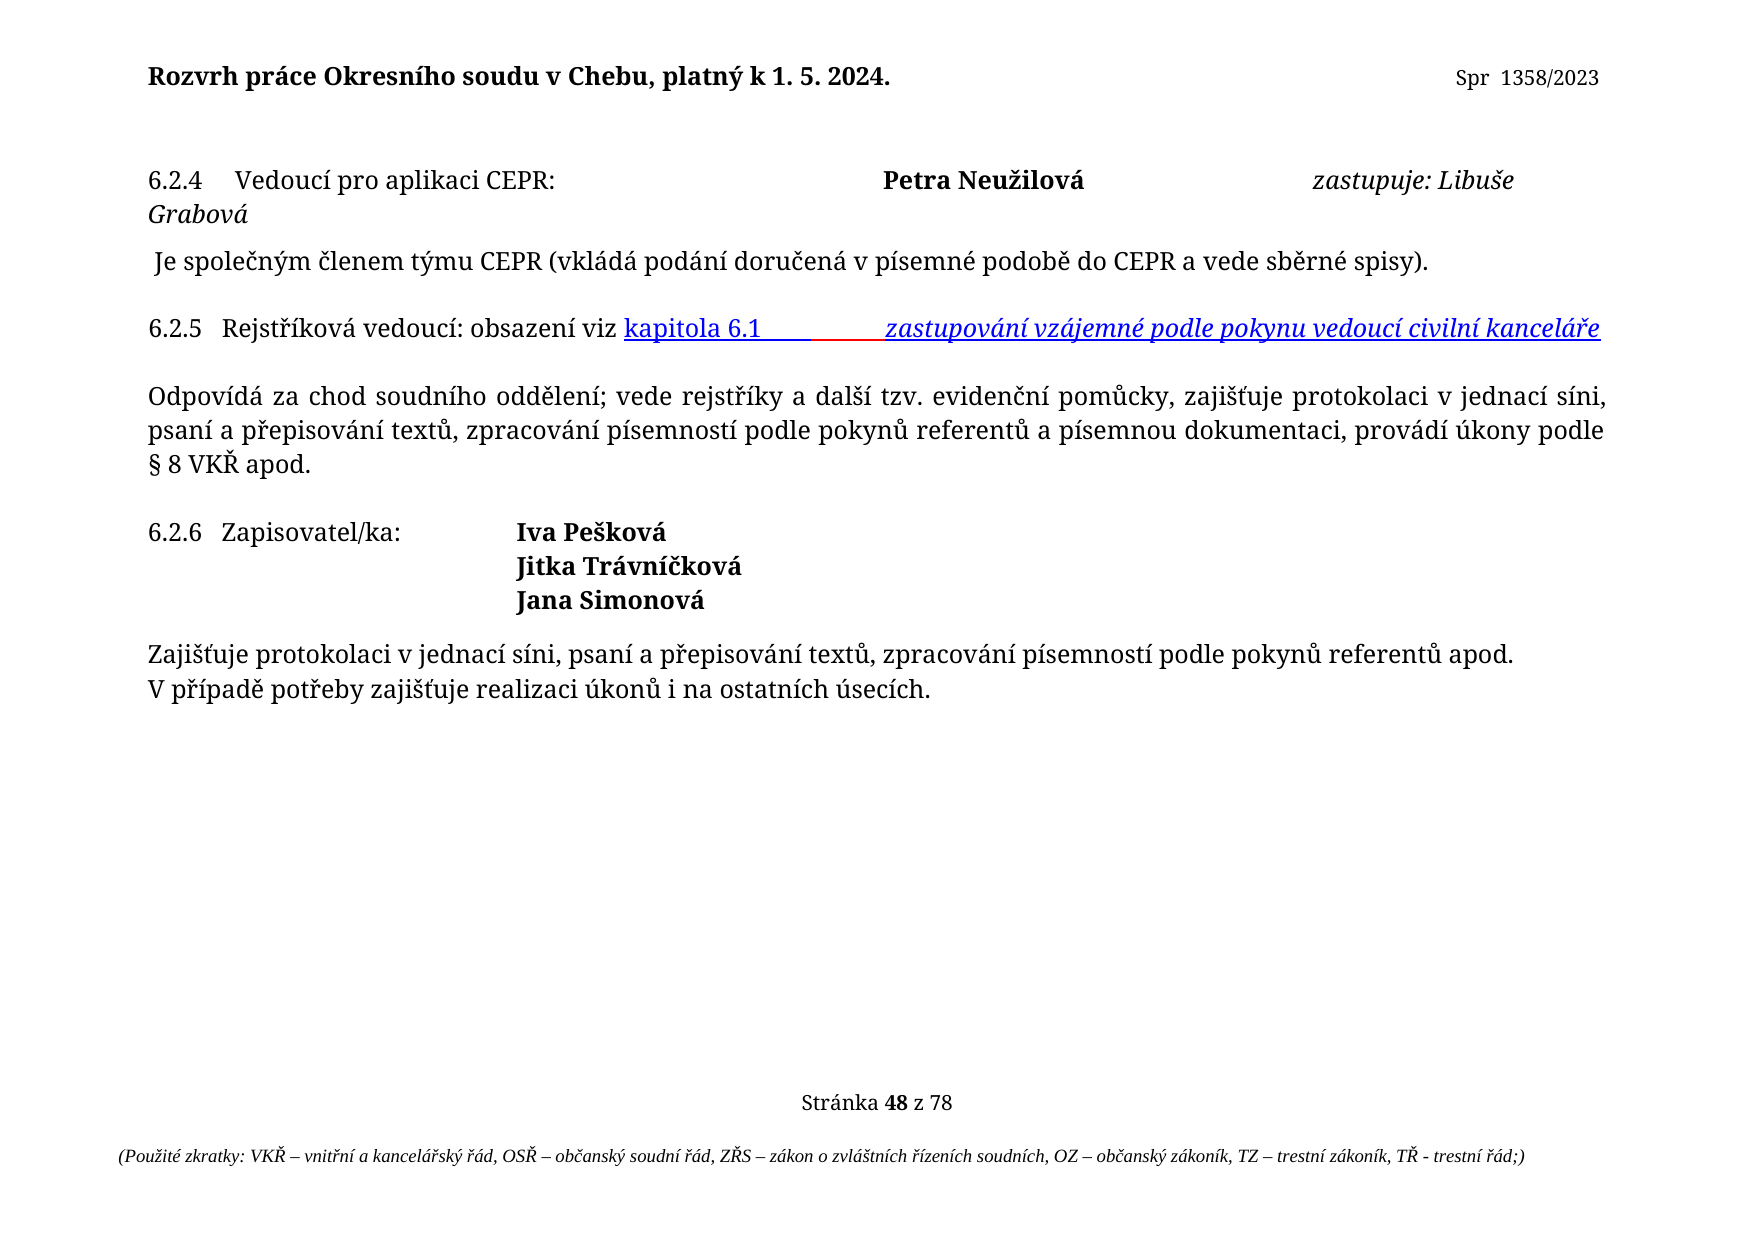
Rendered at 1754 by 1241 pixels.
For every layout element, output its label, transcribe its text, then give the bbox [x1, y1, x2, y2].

text 6.2.4 Vedoucí pro aplikaci CEPR: Petra Neužilová zastupuje: Libuše Grabová [148, 162, 1606, 231]
text 6.2.5 Rejstříková vedoucí: obsazení viz kapitola 6.1 zastupování vzájemné podle pokynu vedoucí civilní kanceláře [148, 311, 1606, 344]
text Je společným členem týmu CEPR (vkládá podání doručená v písemné podobě do CEPR a vede sběrné spisy). [148, 243, 1606, 277]
text Jana Simonová [148, 582, 1606, 616]
text Jitka Trávníčková [148, 548, 1606, 582]
text 6.2.6 Zapisovatel/ka: Iva Pešková [148, 514, 1606, 548]
text Odpovídá za chod soudního oddělení; vede rejstříky a další tzv. evidenční pomůcky, zajišťuje protokolaci v jednací síni, psaní a přepisování textů, zpracování písemností podle pokynů referentů a písemnou dokumentaci, provádí úkony podle § 8 VKŘ apod. [148, 379, 1606, 481]
text Zajišťuje protokolaci v jednací síni, psaní a přepisování textů, zpracování písemností podle pokynů referentů apod. V případě potřeby zajišťuje realizaci úkonů i na ostatních úsecích. [148, 637, 1606, 705]
